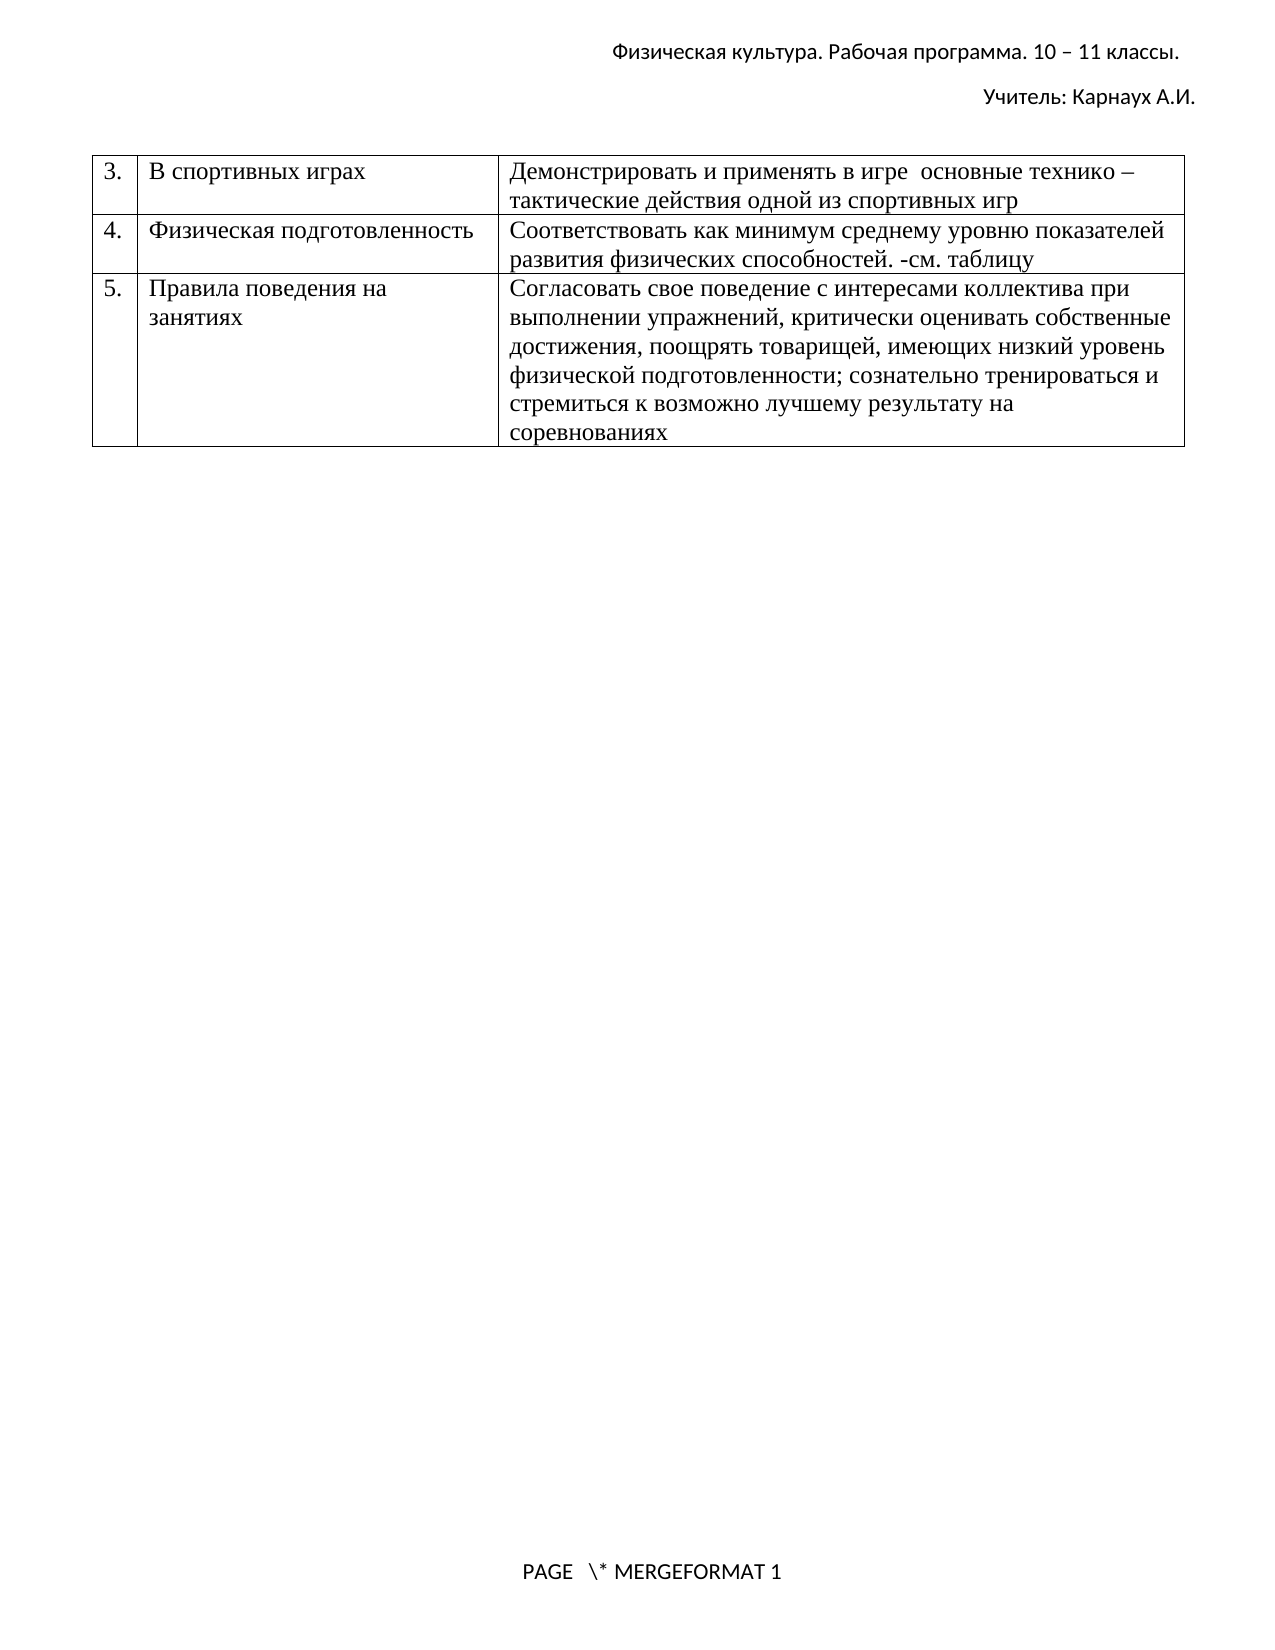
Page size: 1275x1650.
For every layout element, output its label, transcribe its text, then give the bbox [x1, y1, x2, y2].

table_cell Физическая подготовленность [138, 215, 498, 272]
table_cell В спортивных играх [138, 156, 498, 214]
table_cell Согласовать свое поведение с интересами коллектива при выполнении упражнений, критически оценивать собственные достижения, поощрять товарищей, имеющих низкий уровень физической подготовленности; сознательно тренироваться и стремиться к возможно лучшему результату на соревнованиях [499, 274, 1184, 446]
table_cell 5. [93, 274, 137, 446]
table_cell Правила поведения на занятиях [138, 274, 498, 446]
table_cell Соответствовать как минимум среднему уровню показателей развития физических способностей. -см. таблицу [499, 215, 1184, 272]
table_cell Демонстрировать и применять в игре основные технико – тактические действия одной из спортивных игр [499, 156, 1184, 214]
table_cell 4. [93, 215, 137, 272]
table_cell 3. [93, 156, 137, 214]
